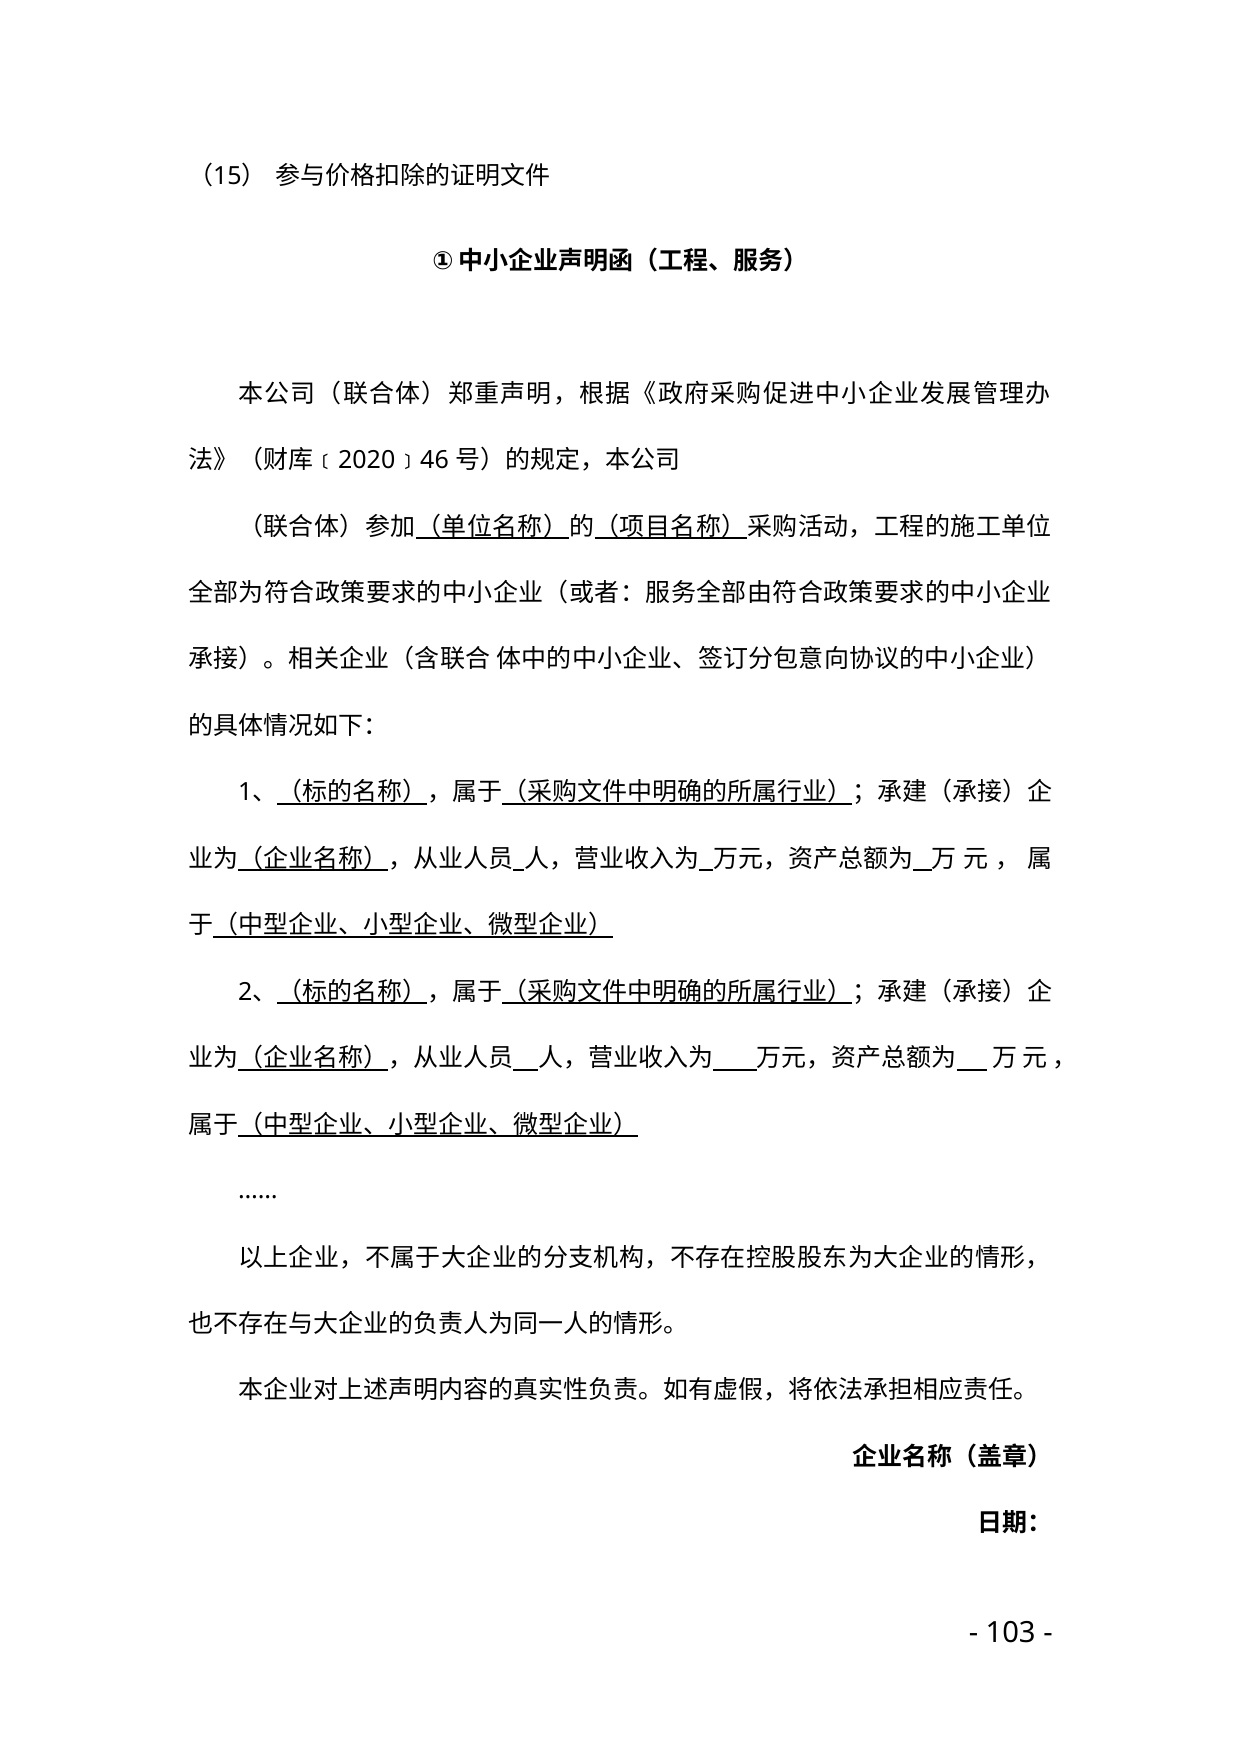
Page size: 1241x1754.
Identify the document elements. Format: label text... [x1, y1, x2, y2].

text 日期： [188, 1488, 1052, 1554]
text 本企业对上述声明内容的真实性负责。如有虚假，将依法承担相应责任。 [188, 1355, 1052, 1421]
text ①中小企业声明函（工程、服务） [188, 225, 1052, 292]
text 2、（标的名称），属于（采购文件中明确的所属行业）；承建（承接）企业为（企业名称），从业人员 人，营业收入为 万元，资产总额为 万元，属于（中型企业、小型企业、微型企业） [188, 956, 1052, 1156]
text （联合体）参加（单位名称）的（项目名称）采购活动，工程的施工单位全部为符合政策要求的中小企业（或者：服务全部由符合政策要求的中小企业承接）。相关企业（含联合 体中的中小企业、签订分包意向协议的中小企业）的具体情况如下： [188, 491, 1052, 757]
text 以上企业，不属于大企业的分支机构，不存在控股股东为大企业的情形，也不存在与大企业的负责人为同一人的情形。 [188, 1222, 1052, 1355]
text 1、（标的名称），属于（采购文件中明确的所属行业）；承建（承接）企业为（企业名称），从业人员 人，营业收入为 万元，资产总额为 万元，属于（中型企业、小型企业、微型企业） [188, 757, 1052, 956]
text 企业名称（盖章） [188, 1421, 1052, 1488]
text 本公司（联合体）郑重声明，根据《政府采购促进中小企业发展管理办法》（财库﹝2020﹞46 号）的规定，本公司 [188, 358, 1052, 491]
text …… [188, 1156, 1052, 1222]
list 参与价格扣除的证明文件 [188, 141, 1052, 207]
